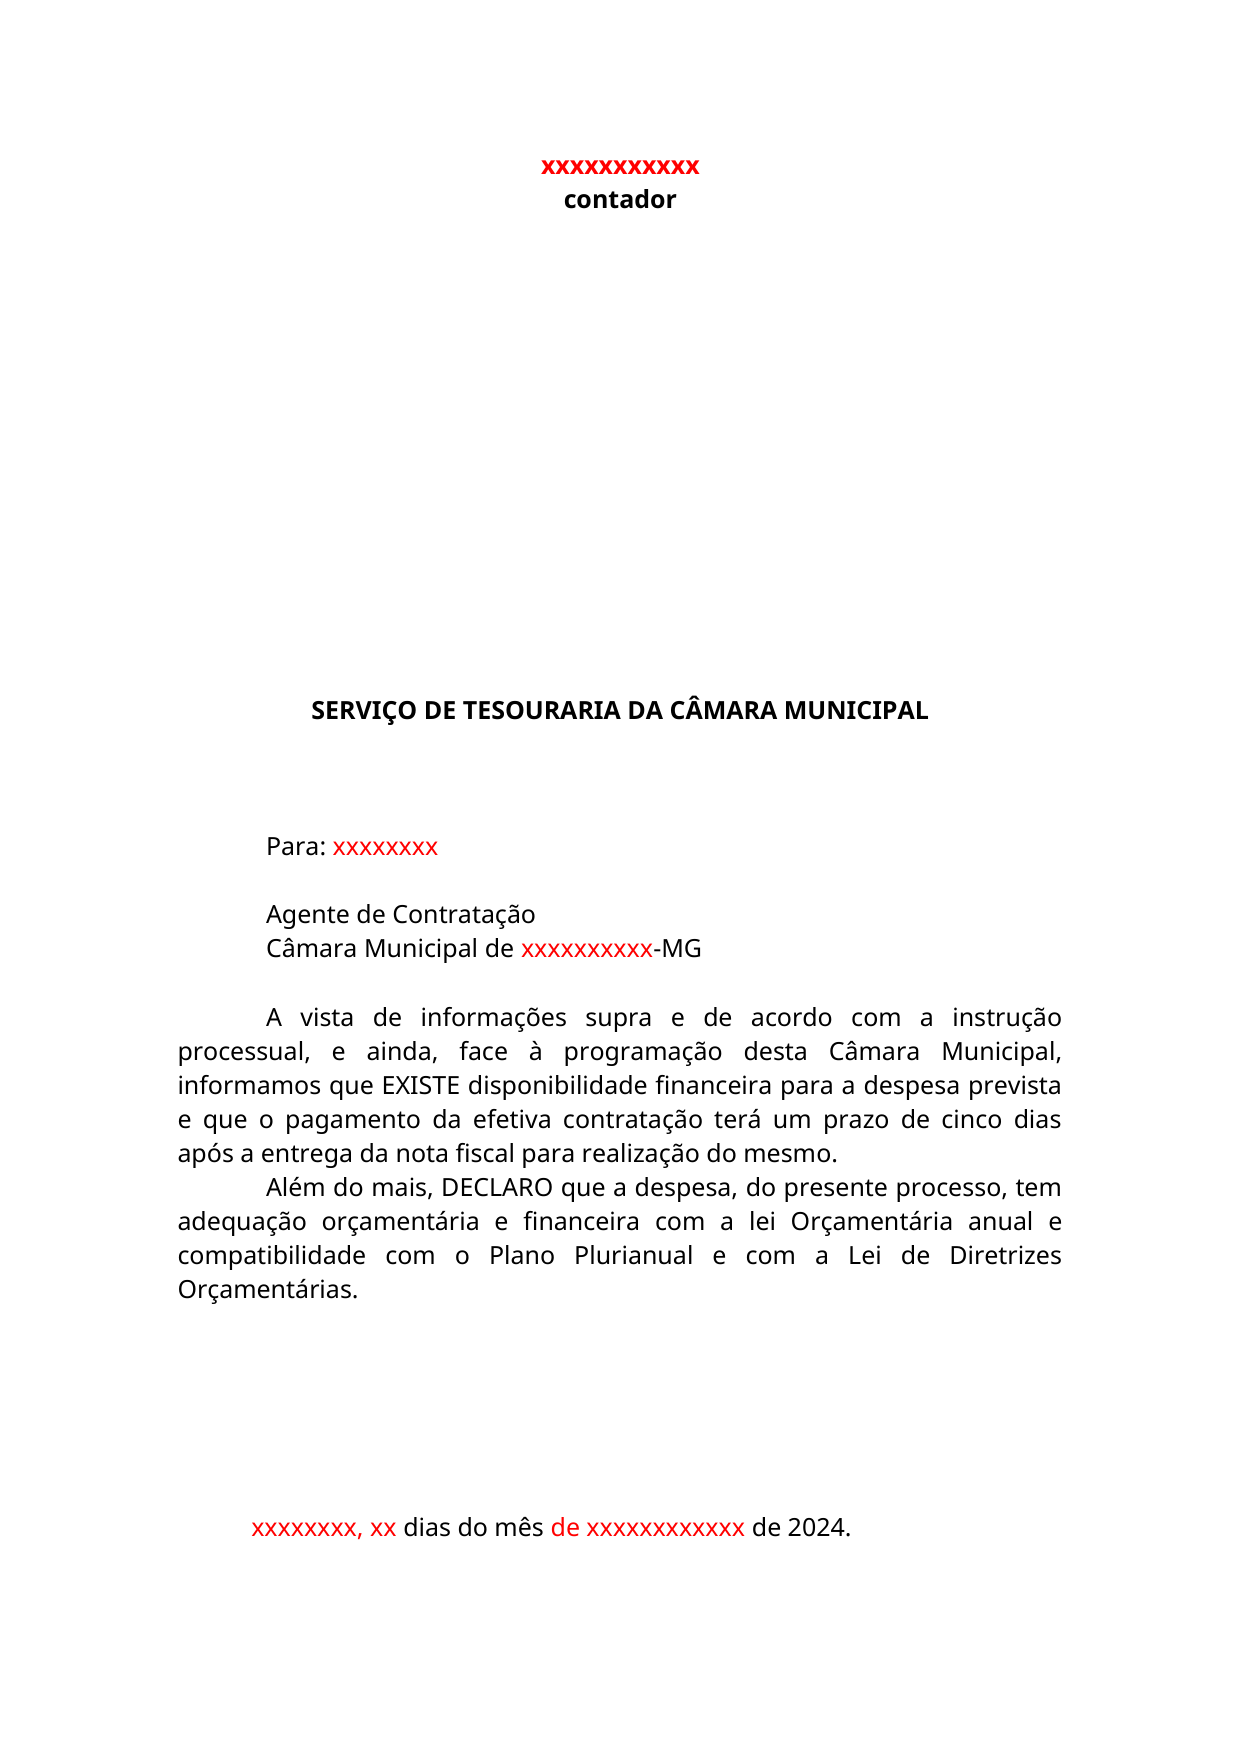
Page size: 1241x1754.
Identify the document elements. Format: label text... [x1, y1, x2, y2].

text xxxxxxxxxxx [177, 148, 1063, 182]
text Além do mais, DECLARO que a despesa, do presente processo, tem adequação orçamentária e financeira com a lei Orçamentária anual e compatibilidade com o Plano Plurianual e com a Lei de Diretrizes Orçamentárias. [177, 1169, 1063, 1306]
text Câmara Municipal de xxxxxxxxxx-MG [177, 931, 1063, 965]
text xxxxxxxx, xx dias do mês de xxxxxxxxxxxx de 2024. [177, 1510, 1063, 1544]
text contador [177, 182, 1063, 216]
text Agente de Contratação [177, 897, 1063, 931]
text Para: xxxxxxxx [177, 829, 1063, 863]
text A vista de informações supra e de acordo com a instrução processual, e ainda, face à programação desta Câmara Municipal, informamos que EXISTE disponibilidade financeira para a despesa prevista e que o pagamento da efetiva contratação terá um prazo de cinco dias após a entrega da nota fiscal para realização do mesmo. [177, 999, 1063, 1169]
text SERVIÇO DE TESOURARIA DA CÂMARA MUNICIPAL [177, 693, 1063, 727]
